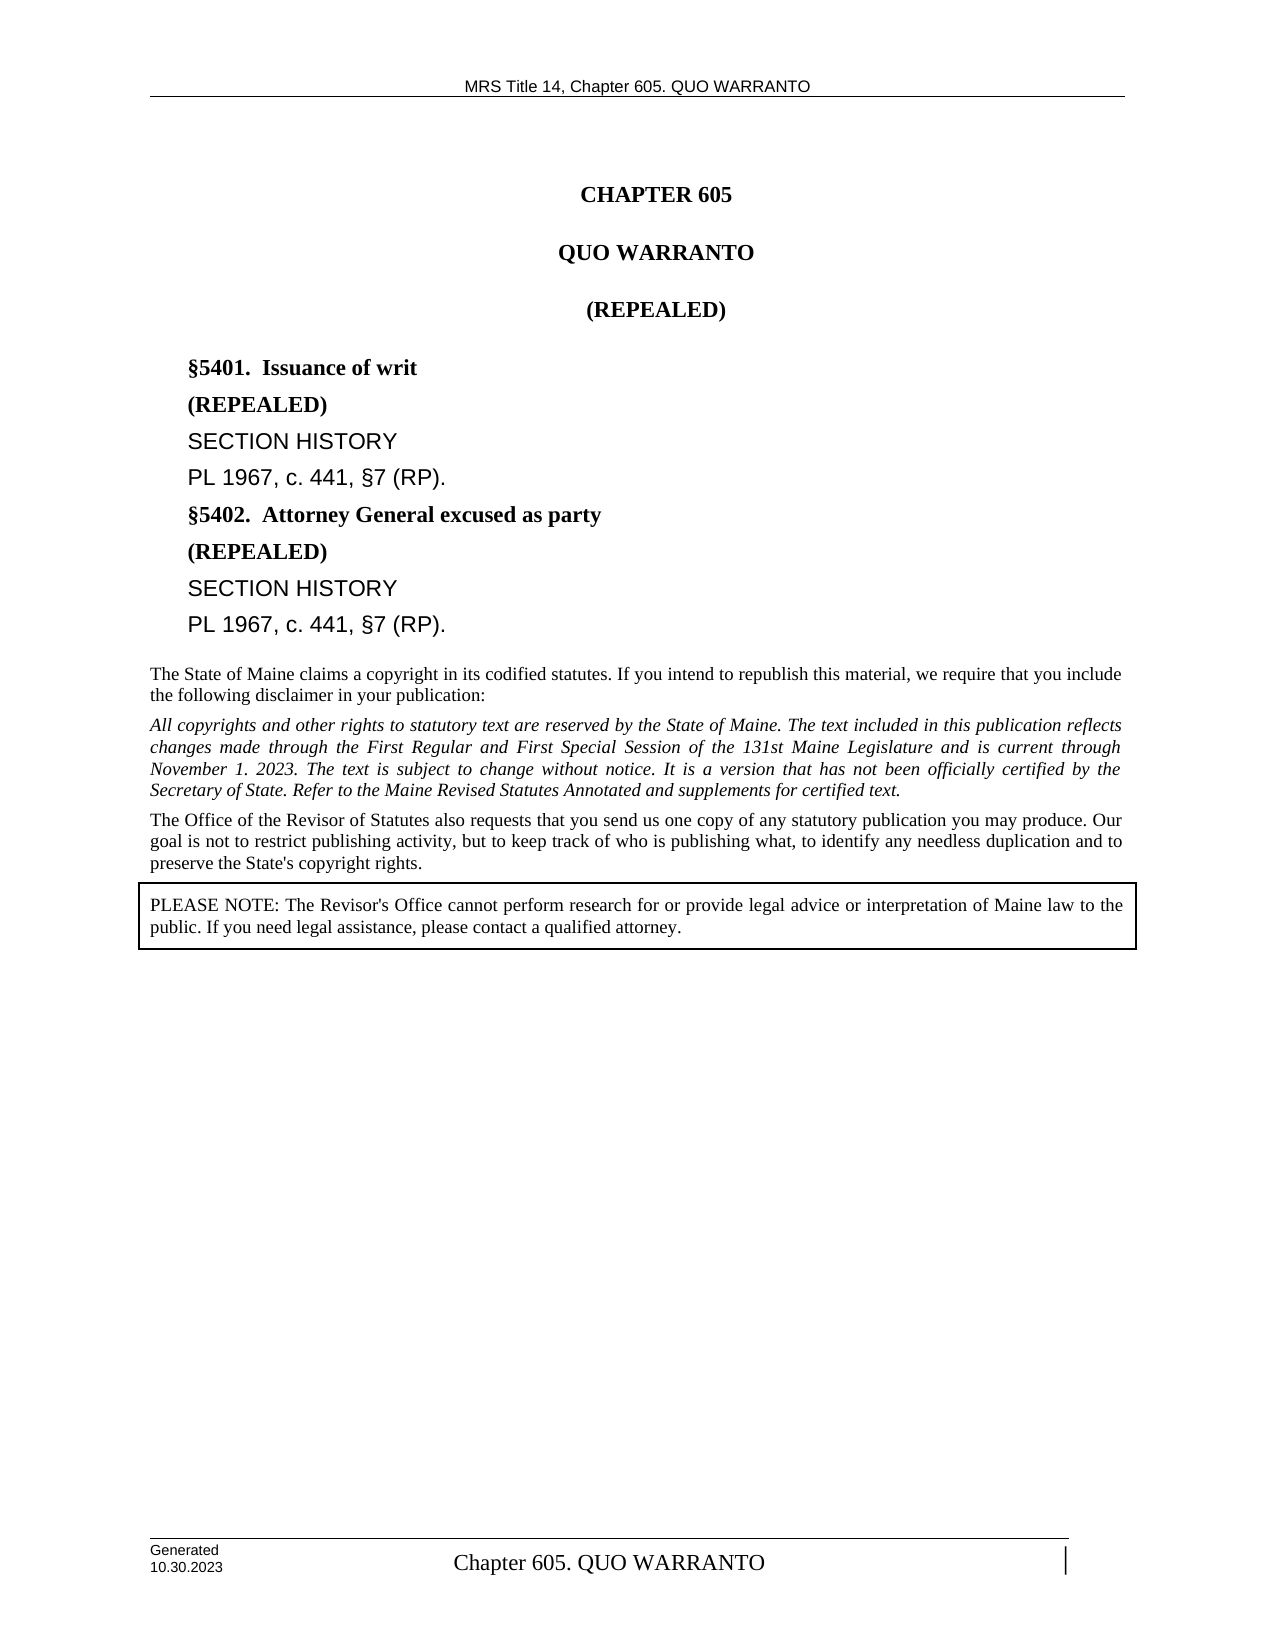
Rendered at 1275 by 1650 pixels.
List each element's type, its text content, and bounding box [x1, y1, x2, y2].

text (REPEALED) [187, 538, 1125, 564]
text All copyrights and other rights to statutory text are reserved by the State of Maine. The text included in this publication reflects changes made through the First Regular and First Special Session of the 131st Maine Legislature and is current through November 1. 2023 . The text is subject to change without notice. It is a version that has not been officially certified by the Secretary of State. Refer to the Maine Revised Statutes Annotated and supplements for certified text. [150, 714, 1125, 801]
text PLEASE NOTE: The Revisor's Office cannot perform research for or provide legal advice or interpretation of Maine law to the public. If you need legal assistance, please contact a qualified attorney. [140, 884, 1135, 948]
text §5401. Issuance of writ [187, 354, 1125, 380]
text PL 1967, c. 441, §7 (RP). [187, 611, 1125, 638]
text (REPEALED) [187, 296, 1125, 323]
text §5402. Attorney General excused as party [187, 501, 1125, 527]
text SECTION HISTORY [187, 428, 1125, 454]
text The Office of the Revisor of Statutes also requests that you send us one copy of any statutory publication you may produce. Our goal is not to restrict publishing activity, but to keep track of who is publishing what, to identify any needless duplication and to preserve the State's copyright rights. [150, 809, 1125, 873]
text CHAPTER 605 [187, 181, 1125, 208]
text (REPEALED) [187, 391, 1125, 417]
text SECTION HISTORY [187, 575, 1125, 601]
text The State of Maine claims a copyright in its codified statutes. If you intend to republish this material, we require that you include the following disclaimer in your publication: [150, 663, 1125, 706]
text PL 1967, c. 441, §7 (RP). [187, 464, 1125, 491]
text QUO WARRANTO [187, 239, 1125, 265]
